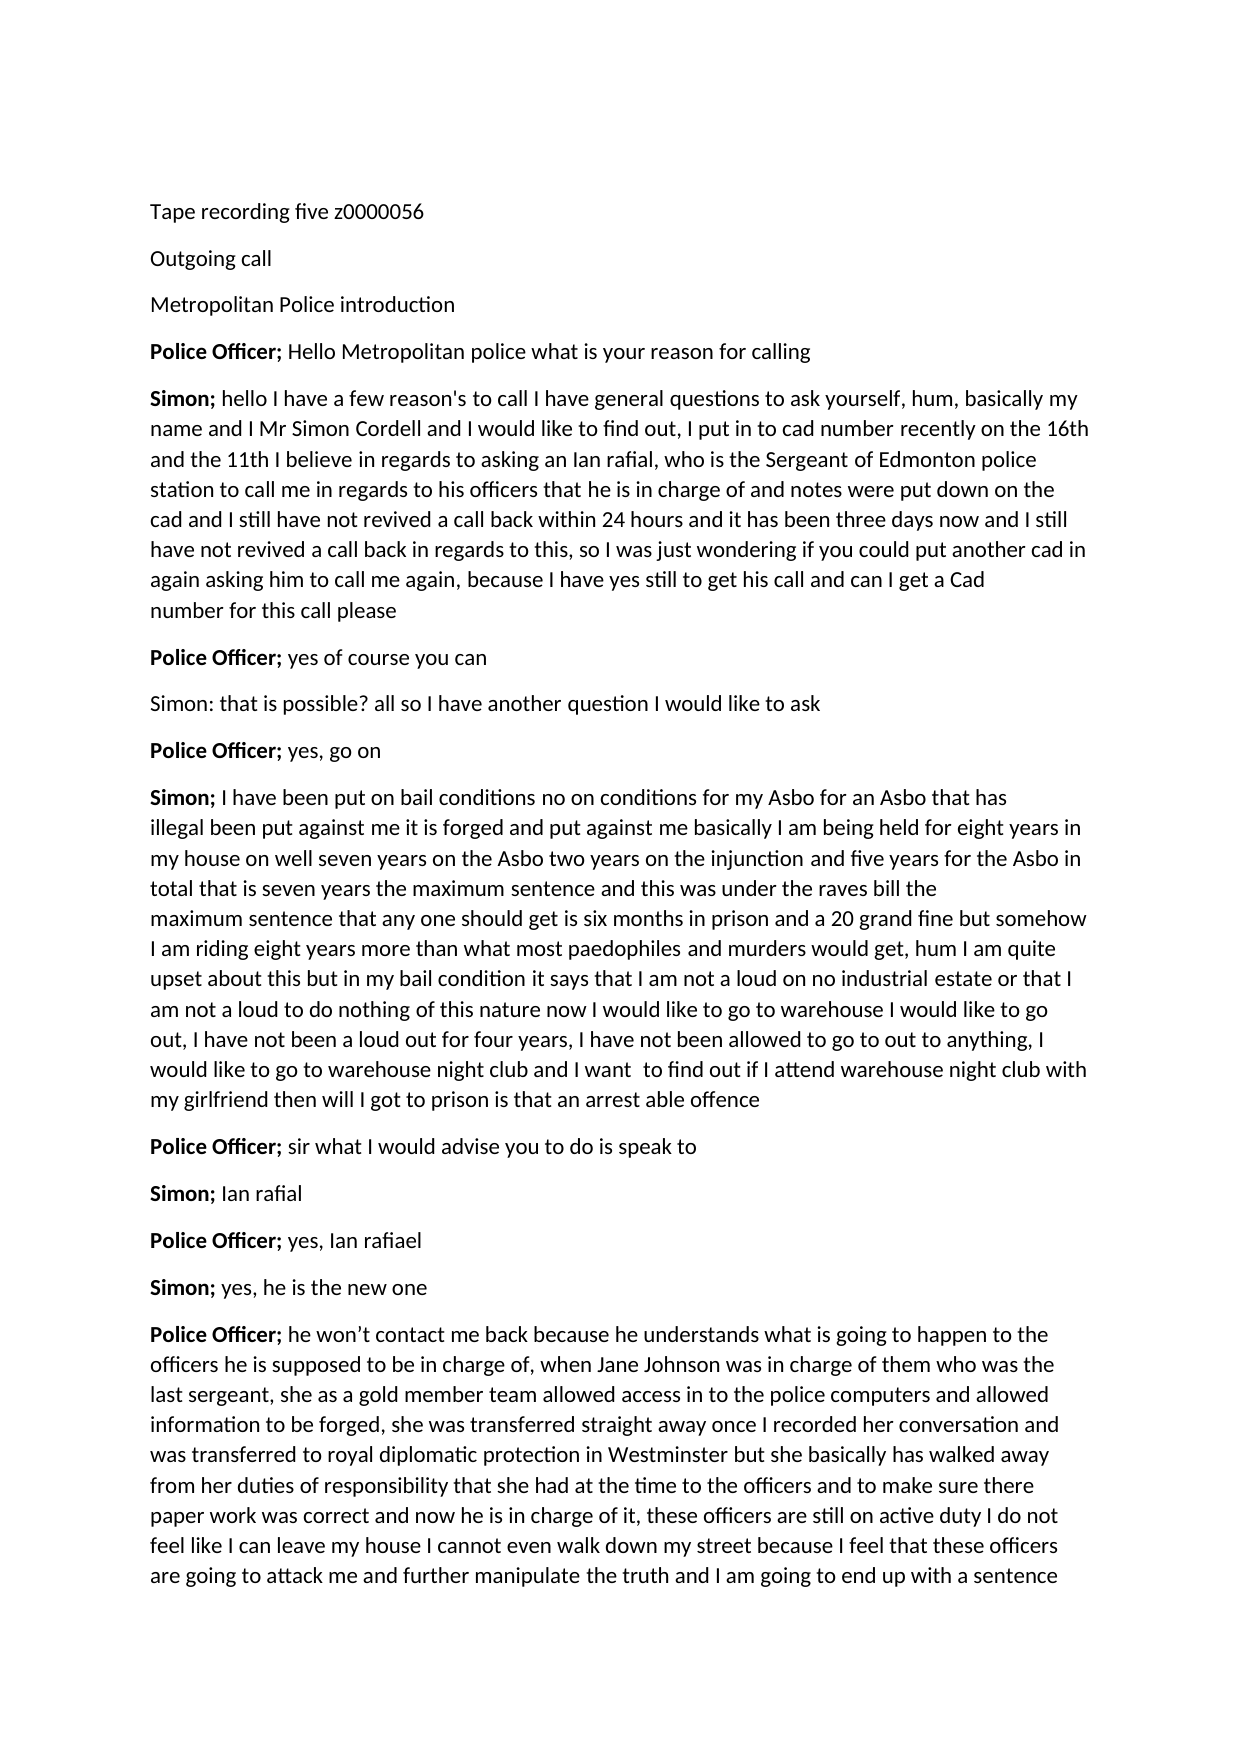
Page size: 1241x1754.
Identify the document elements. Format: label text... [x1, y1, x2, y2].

text Police Officer; Hello Metropolitan police what is your reason for calling [150, 337, 1090, 366]
text Metropolitan Police introduction [150, 291, 1090, 319]
text Police Officer; yes, Ian rafiael [150, 1226, 1090, 1254]
text Police Officer; sir what I would advise you to do is speak to [150, 1132, 1090, 1160]
text Tape recording five z0000056 [150, 197, 1090, 225]
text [150, 1320, 1090, 1589]
text Simon: that is possible? all so I have another question I would like to ask [150, 689, 1090, 718]
text Simon; I have been put on bail conditions no on conditions for my Asbo for an Asbo that has illegal been put against me it is forged and put against me basically I am being held for eight years in my house on well seven years on the Asbo two years on the injunction and five years for the Asbo in total that is seven years the maximum sentence and this was under the raves bill the maximum sentence that any one should get is six months in prison and a 20 grand fine but somehow I am riding eight years more than what most paedophiles and murders would get, hum I am quite upset about this but in my bail condition it says that I am not a loud on no industrial estate or that I am not a loud to do nothing of this nature now I would like to go to warehouse I would like to go out, I have not been a loud out for four years, I have not been allowed to go to out to anything, I would like to go to warehouse night club and I want to find out if I attend warehouse night club with my girlfriend then will I got to prison is that an arrest able offence [150, 783, 1090, 1113]
text Outgoing call [150, 244, 1090, 272]
text Simon; yes, he is the new one [150, 1273, 1090, 1301]
text Police Officer; yes of course you can [150, 643, 1090, 671]
text Simon; Ian rafial [150, 1179, 1090, 1207]
text Police Officer; yes, go on [150, 736, 1090, 764]
text Simon; hello I have a few reason's to call I have general questions to ask yourself, hum, basically my name and I Mr Simon Cordell and I would like to find out, I put in to cad number recently on the 16th and the 11th I believe in regards to asking an Ian rafial, who is the Sergeant of Edmonton police station to call me in regards to his officers that he is in charge of and notes were put down on the cad and I still have not revived a call back within 24 hours and it has been three days now and I still have not revived a call back in regards to this, so I was just wondering if you could put another cad in again asking him to call me again, because I have yes still to get his call and can I get a Cad number for this call please [150, 384, 1090, 624]
